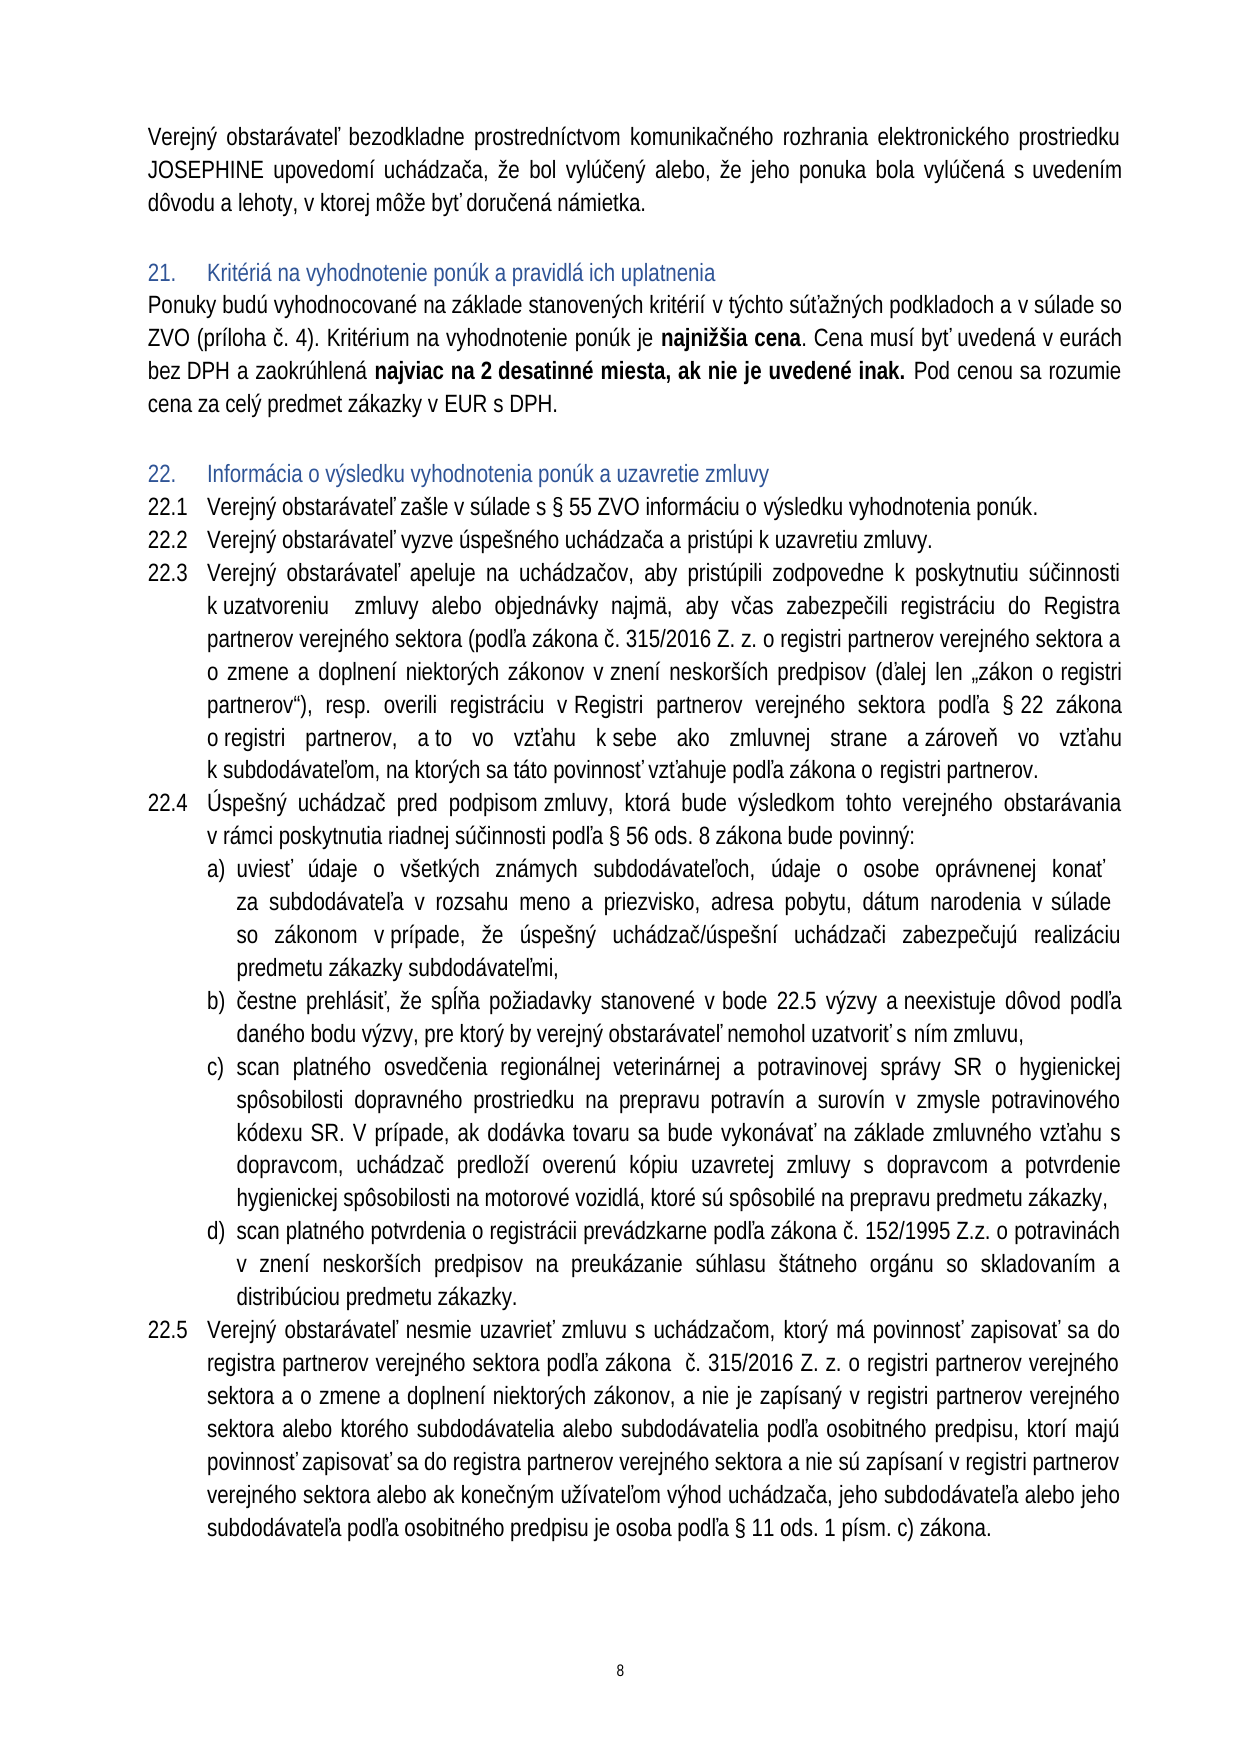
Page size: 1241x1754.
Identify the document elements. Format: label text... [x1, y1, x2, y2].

list Úspešný uchádzač pred podpisom zmluvy, ktorá bude výsledkom tohto verejného obstarávania v rámci poskytnutia riadnej súčinnosti podľa § 56 ods. 8 zákona bude povinný: [148, 788, 1122, 850]
list Verejný obstarávateľ zašle v súlade s § 55 ZVO informáciu o výsledku vyhodnotenia ponúk. [148, 492, 1122, 521]
list scan platného osvedčenia regionálnej veterinárnej a potravinovej správy SR o hygienickej spôsobilosti dopravného prostriedku na prepravu potravín a surovín v zmysle potravinového kódexu SR. V prípade, ak dodávka tovaru sa bude vykonávať na základe zmluvného vzťahu s dopravcom, uchádzač predloží overenú kópiu uzavretej zmluvy s dopravcom a potvrdenie hygienickej spôsobilosti na motorové vozidlá, ktoré sú spôsobilé na prepravu predmetu zákazky, [207, 1052, 1122, 1212]
list čestne prehlásiť, že spĺňa požiadavky stanovené v bode 22.5 výzvy a neexistuje dôvod podľa daného bodu výzvy, pre ktorý by verejný obstarávateľ nemohol uzatvoriť s ním zmluvu, [207, 986, 1122, 1047]
list Verejný obstarávateľ nesmie uzavrieť zmluvu s uchádzačom, ktorý má povinnosť zapisovať sa do registra partnerov verejného sektora podľa zákona č. 315/2016 Z. z. o registri partnerov verejného sektora a o zmene a doplnení niektorých zákonov, a nie je zapísaný v registri partnerov verejného sektora alebo ktorého subdodávatelia alebo subdodávatelia podľa osobitného predpisu, ktorí majú povinnosť zapisovať sa do registra partnerov verejného sektora a nie sú zapísaní v registri partnerov verejného sektora alebo ak konečným užívateľom výhod uchádzača, jeho subdodávateľa alebo jeho subdodávateľa podľa osobitného predpisu je osoba podľa § 11 ods. 1 písm. c) zákona. [148, 1315, 1122, 1541]
subtitle Informácia o výsledku vyhodnotenia ponúk a uzavretie zmluvy [148, 459, 1122, 488]
subtitle Kritériá na vyhodnotenie ponúk a pravidlá ich uplatnenia [148, 258, 1122, 286]
list uviesť údaje o všetkých známych subdodávateľoch, údaje o osobe oprávnenej konať za subdodávateľa v rozsahu meno a priezvisko, adresa pobytu, dátum narodenia v súlade so zákonom v prípade, že úspešný uchádzač/úspešní uchádzači zabezpečujú realizáciu predmetu zákazky subdodávateľmi, [207, 854, 1122, 982]
list scan platného potvrdenia o registrácii prevádzkarne podľa zákona č. 152/1995 Z.z. o potravinách v znení neskorších predpisov na preukázanie súhlasu štátneho orgánu so skladovaním a distribúciou predmetu zákazky. [207, 1216, 1122, 1311]
list Verejný obstarávateľ apeluje na uchádzačov, aby pristúpili zodpovedne k poskytnutiu súčinnosti k uzatvoreniu zmluvy alebo objednávky najmä, aby včas zabezpečili registráciu do Registra partnerov verejného sektora (podľa zákona č. 315/2016 Z. z. o registri partnerov verejného sektora a o zmene a doplnení niektorých zákonov v znení neskorších predpisov (ďalej len „zákon o registri partnerov“), resp. overili registráciu v Registri partnerov verejného sektora podľa § 22 zákona o registri partnerov, a to vo vzťahu k sebe ako zmluvnej strane a zároveň vo vzťahu k subdodávateľom, na ktorých sa táto povinnosť vzťahuje podľa zákona o registri partnerov. [148, 558, 1122, 784]
text Ponuky budú vyhodnocované na základe stanovených kritérií v týchto súťažných podkladoch a v súlade so ZVO (príloha č. 4). Kritérium na vyhodnotenie ponúk je najnižšia cena. Cena musí byť uvedená v eurách bez DPH a zaokrúhlená najviac na 2 desatinné miesta, ak nie je uvedené inak. Pod cenou sa rozumie cena za celý predmet zákazky v EUR s DPH. [148, 291, 1122, 418]
list Verejný obstarávateľ bezodkladne prostredníctvom komunikačného rozhrania elektronického prostriedku JOSEPHINE upovedomí uchádzača, že bol vylúčený alebo, že jeho ponuka bola vylúčená s uvedením dôvodu a lehoty, v ktorej môže byť doručená námietka. [148, 122, 1122, 216]
list Verejný obstarávateľ vyzve úspešného uchádzača a pristúpi k uzavretiu zmluvy. [148, 525, 1122, 554]
